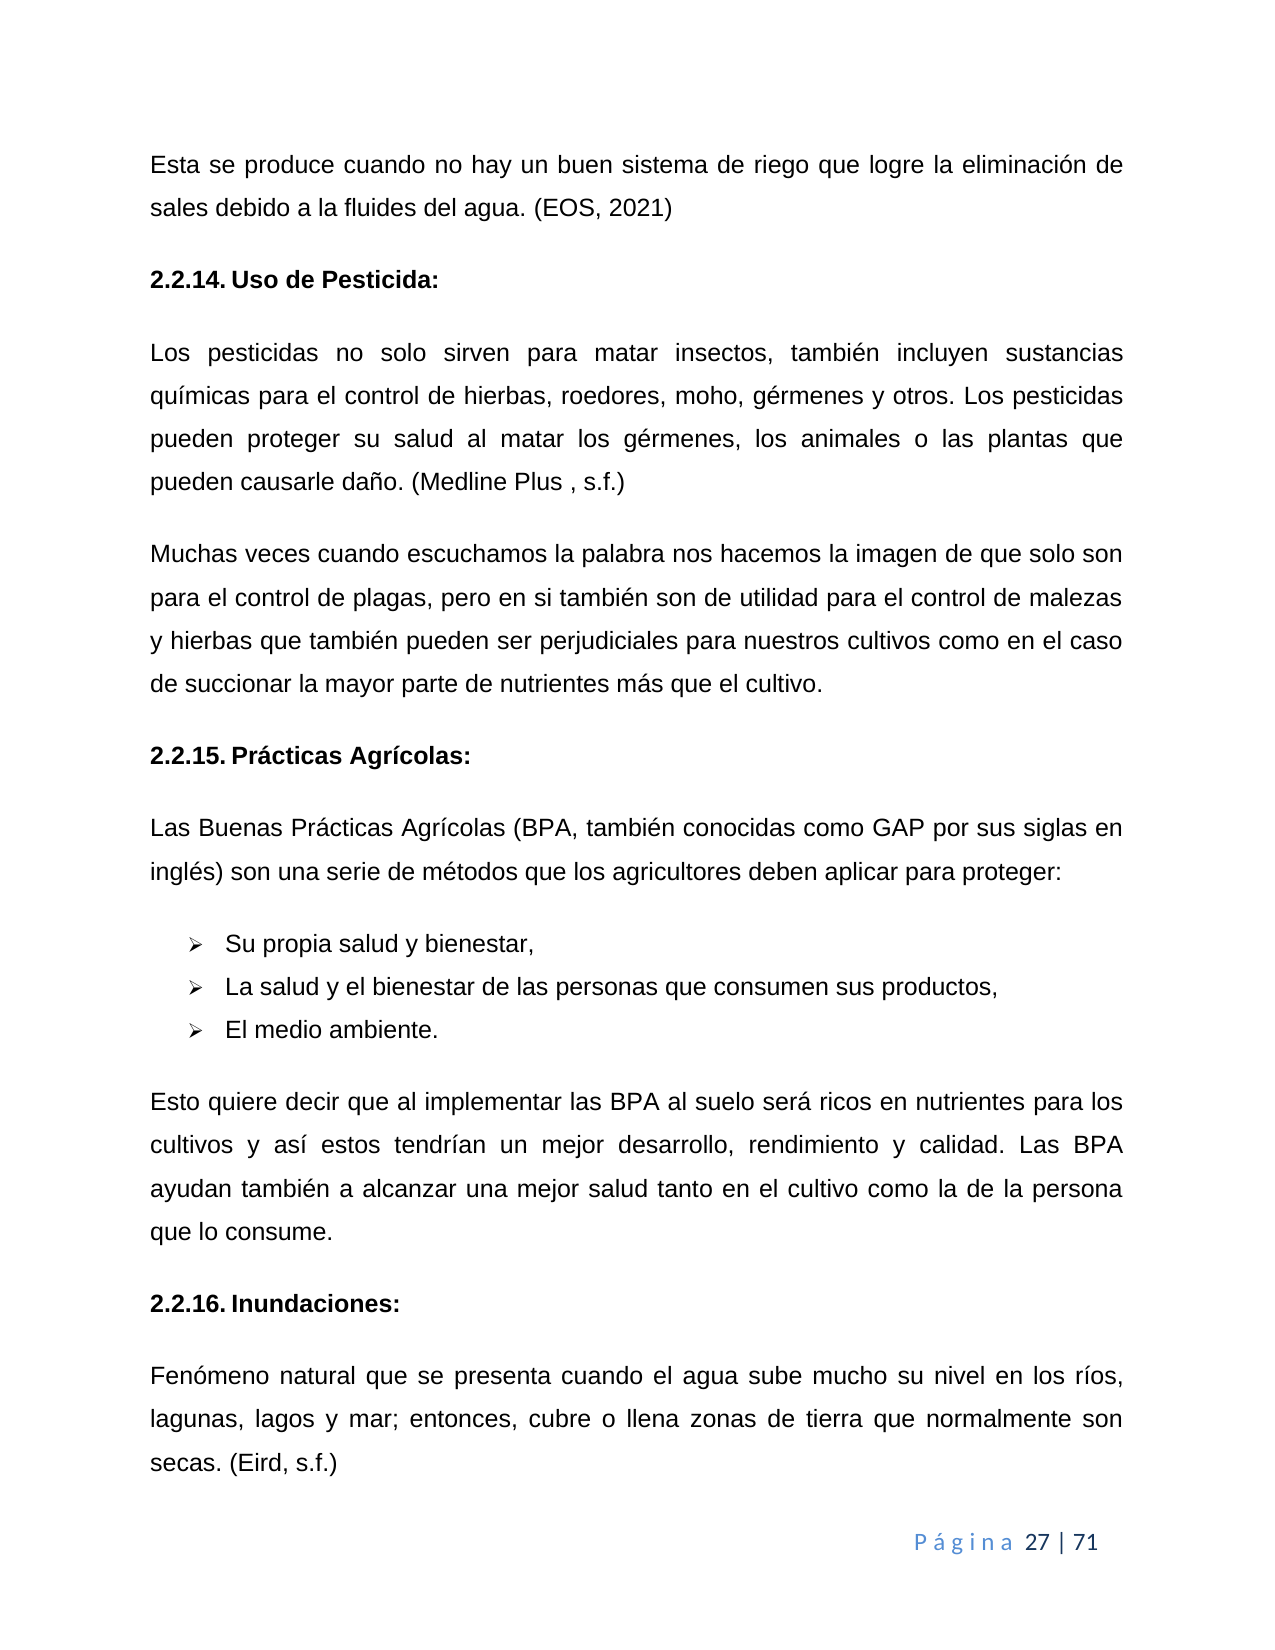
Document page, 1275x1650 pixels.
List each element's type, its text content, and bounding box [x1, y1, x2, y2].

subtitle Uso de Pesticida: [150, 265, 1125, 294]
text Esta se produce cuando no hay un buen sistema de riego que logre la eliminación de sales debido a la fluides del agua. [150, 150, 1125, 222]
subtitle Prácticas Agrícolas: [150, 741, 1125, 770]
text Los pesticidas no solo sirven para matar insectos, también incluyen sustancias químicas para el control de hierbas, roedores, moho, gérmenes y otros. Los pesticidas pueden proteger su salud al matar los gérmenes, los animales o las plantas que pueden causarle daño. [150, 338, 1125, 496]
text Fenómeno natural que se presenta cuando el agua sube mucho su nivel en los ríos, lagunas, lagos y mar; entonces, cubre o llena zonas de tierra que normalmente son secas. [150, 1361, 1125, 1476]
list Su propia salud y bienestar, [187, 929, 1125, 957]
text Las Buenas Prácticas Agrícolas (BPA, también conocidas como GAP por sus siglas en inglés) son una serie de métodos que los agricultores deben aplicar para proteger: [150, 813, 1125, 885]
list La salud y el bienestar de las personas que consumen sus productos, [187, 972, 1125, 1001]
text Muchas veces cuando escuchamos la palabra nos hacemos la imagen de que solo son para el control de plagas, pero en si también son de utilidad para el control de malezas y hierbas que también pueden ser perjudiciales para nuestros cultivos como en el caso de succionar la mayor parte de nutrientes más que el cultivo. [150, 539, 1125, 697]
subtitle Inundaciones: [150, 1289, 1125, 1318]
list El medio ambiente. [187, 1015, 1125, 1044]
text Esto quiere decir que al implementar las BPA al suelo será ricos en nutrientes para los cultivos y así estos tendrían un mejor desarrollo, rendimiento y calidad. Las BPA ayudan también a alcanzar una mejor salud tanto en el cultivo como la de la persona que lo consume. [150, 1087, 1125, 1245]
